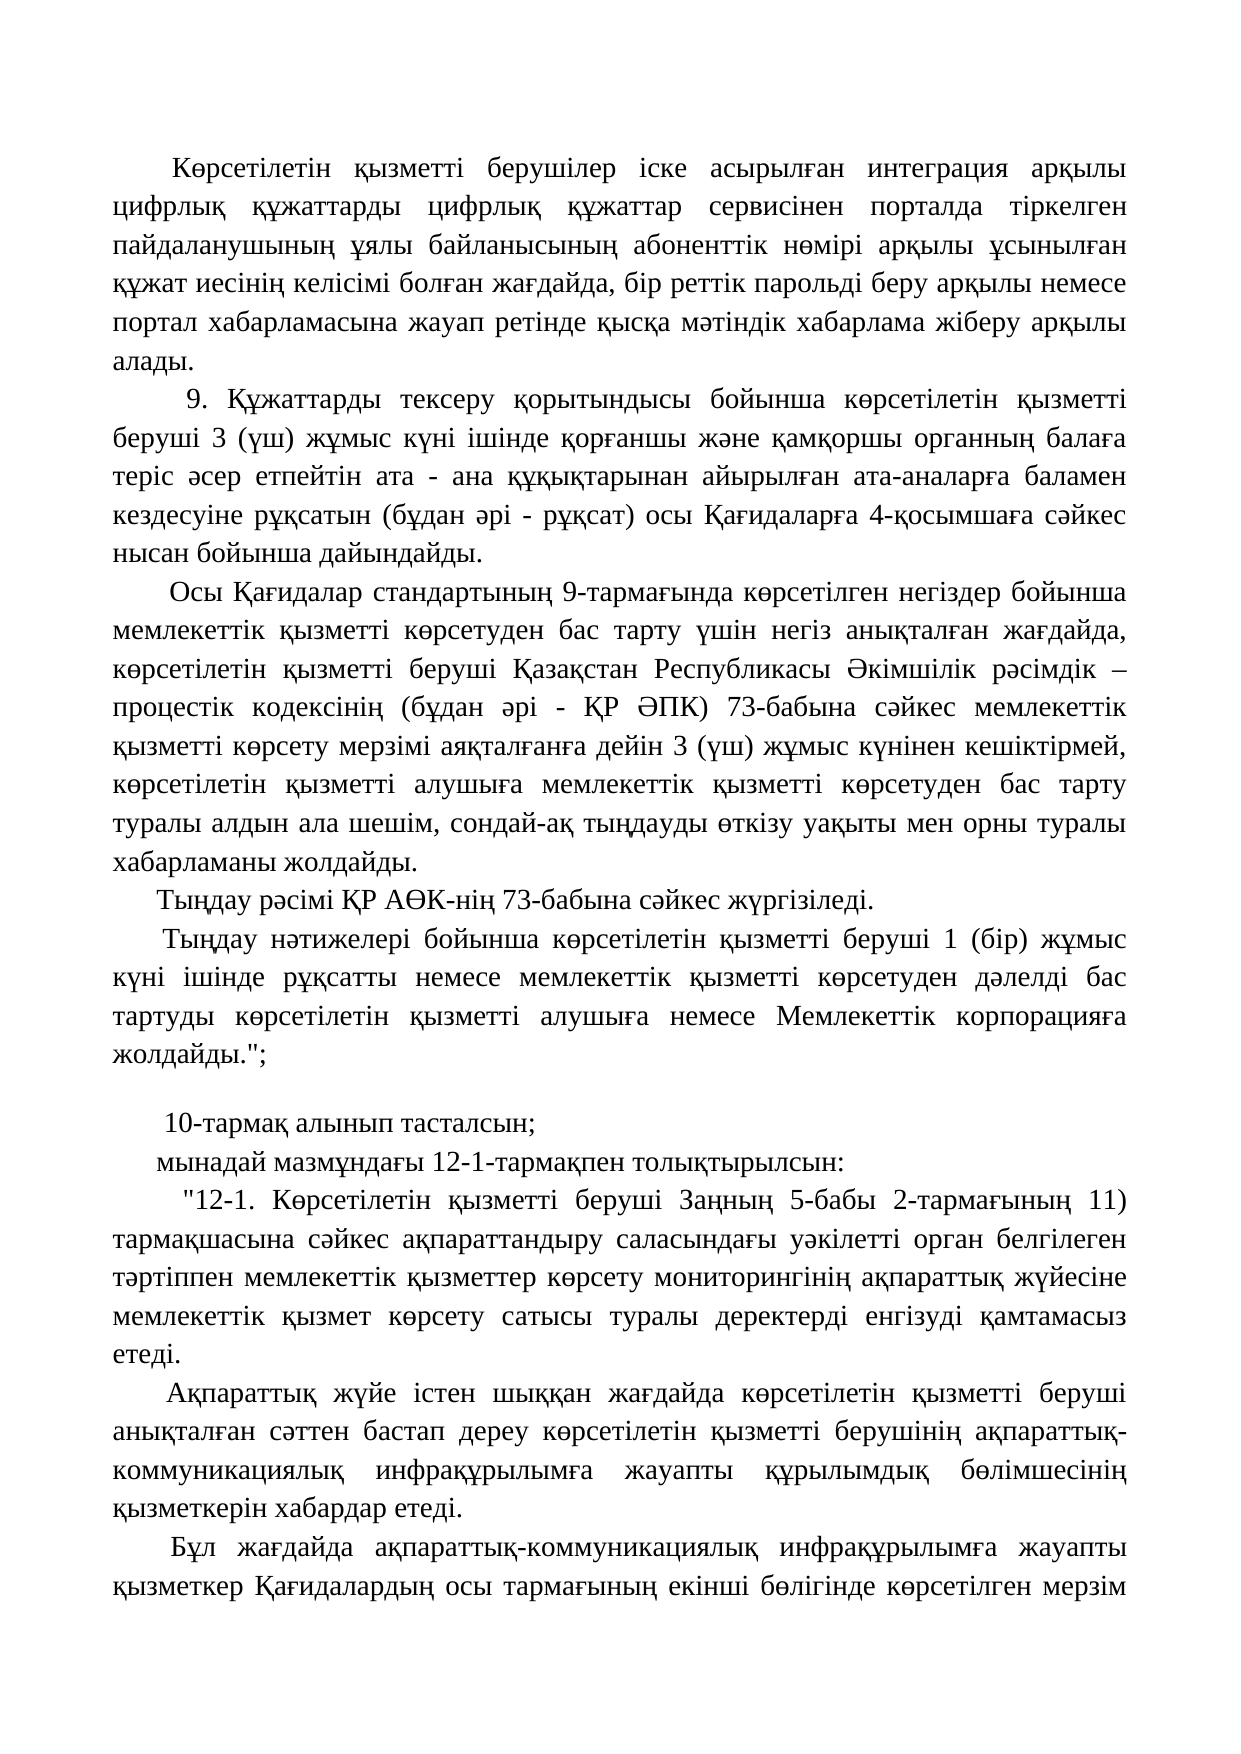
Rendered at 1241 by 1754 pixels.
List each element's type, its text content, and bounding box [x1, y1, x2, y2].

text 10-тармақ алынып тасталсын; [112, 1105, 1128, 1139]
text Тыңдау нәтижелері бойынша көрсетілетін қызметті беруші 1 (бір) жұмыс күні ішінде рұқсатты немесе мемлекеттік қызметті көрсетуден дәлелді бас тартуды көрсетілетін қызметті алушыға немесе Мемлекеттік корпорацияға жолдайды."; [112, 921, 1128, 1070]
text Осы Қағидалар стандартының 9-тармағында көрсетілген негіздер бойынша мемлекеттік қызметті көрсетуден бас тарту үшін негіз анықталған жағдайда, көрсетілетін қызметті беруші Қазақстан Республикасы Әкімшілік рәсімдік – процестік кодексінің (бұдан әрі - ҚР ӘПК) 73-бабына сәйкес мемлекеттік қызметті көрсету мерзімі аяқталғанға дейін 3 (үш) жұмыс күнінен кешіктірмей, көрсетілетін қызметті алушыға мемлекеттік қызметті көрсетуден бас тарту туралы алдын ала шешім, сондай-ақ тыңдауды өткізу уақыты мен орны туралы хабарламаны жолдайды. [112, 574, 1128, 877]
text 9. Құжаттарды тексеру қорытындысы бойынша көрсетілетін қызметті беруші 3 (үш) жұмыс күні ішінде қорғаншы және қамқоршы органның балаға теріс әсер етпейтін ата - ана құқықтарынан айырылған ата-аналарға баламен кездесуіне рұқсатын (бұдан әрі - рұқсат) осы Қағидаларға 4-қосымшаға сәйкес нысан бойынша дайындайды. [112, 381, 1128, 569]
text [112, 1529, 1128, 1601]
text "12-1. Көрсетілетін қызметті беруші Заңның 5-бабы 2-тармағының 11) тармақшасына сәйкес ақпараттандыру саласындағы уәкілетті орган белгілеген тәртіппен мемлекеттік қызметтер көрсету мониторингінің ақпараттық жүйесіне мемлекеттік қызмет көрсету сатысы туралы деректерді енгізуді қамтамасыз етеді. [112, 1182, 1128, 1370]
text Ақпараттық жүйе істен шыққан жағдайда көрсетілетін қызметті беруші анықталған сәттен бастап дереу көрсетілетін қызметті берушінің ақпараттық-коммуникациялық инфрақұрылымға жауапты құрылымдық бөлімшесінің қызметкерін хабардар етеді. [112, 1375, 1128, 1524]
text мынадай мазмұндағы 12-1-тармақпен толықтырылсын: [112, 1144, 1128, 1177]
text Тыңдау рәсімі ҚР АӨК-нің 73-бабына сәйкес жүргізіледі. [112, 882, 1128, 916]
text Көрсетілетін қызметті берушілер іске асырылған интеграция арқылы цифрлық құжаттарды цифрлық құжаттар сервисінен порталда тіркелген пайдаланушының ұялы байланысының абоненттік нөмірі арқылы ұсынылған құжат иесінің келісімі болған жағдайда, бір реттік парольді беру арқылы немесе портал хабарламасына жауап ретінде қысқа мәтіндік хабарлама жіберу арқылы алады. [112, 150, 1128, 376]
